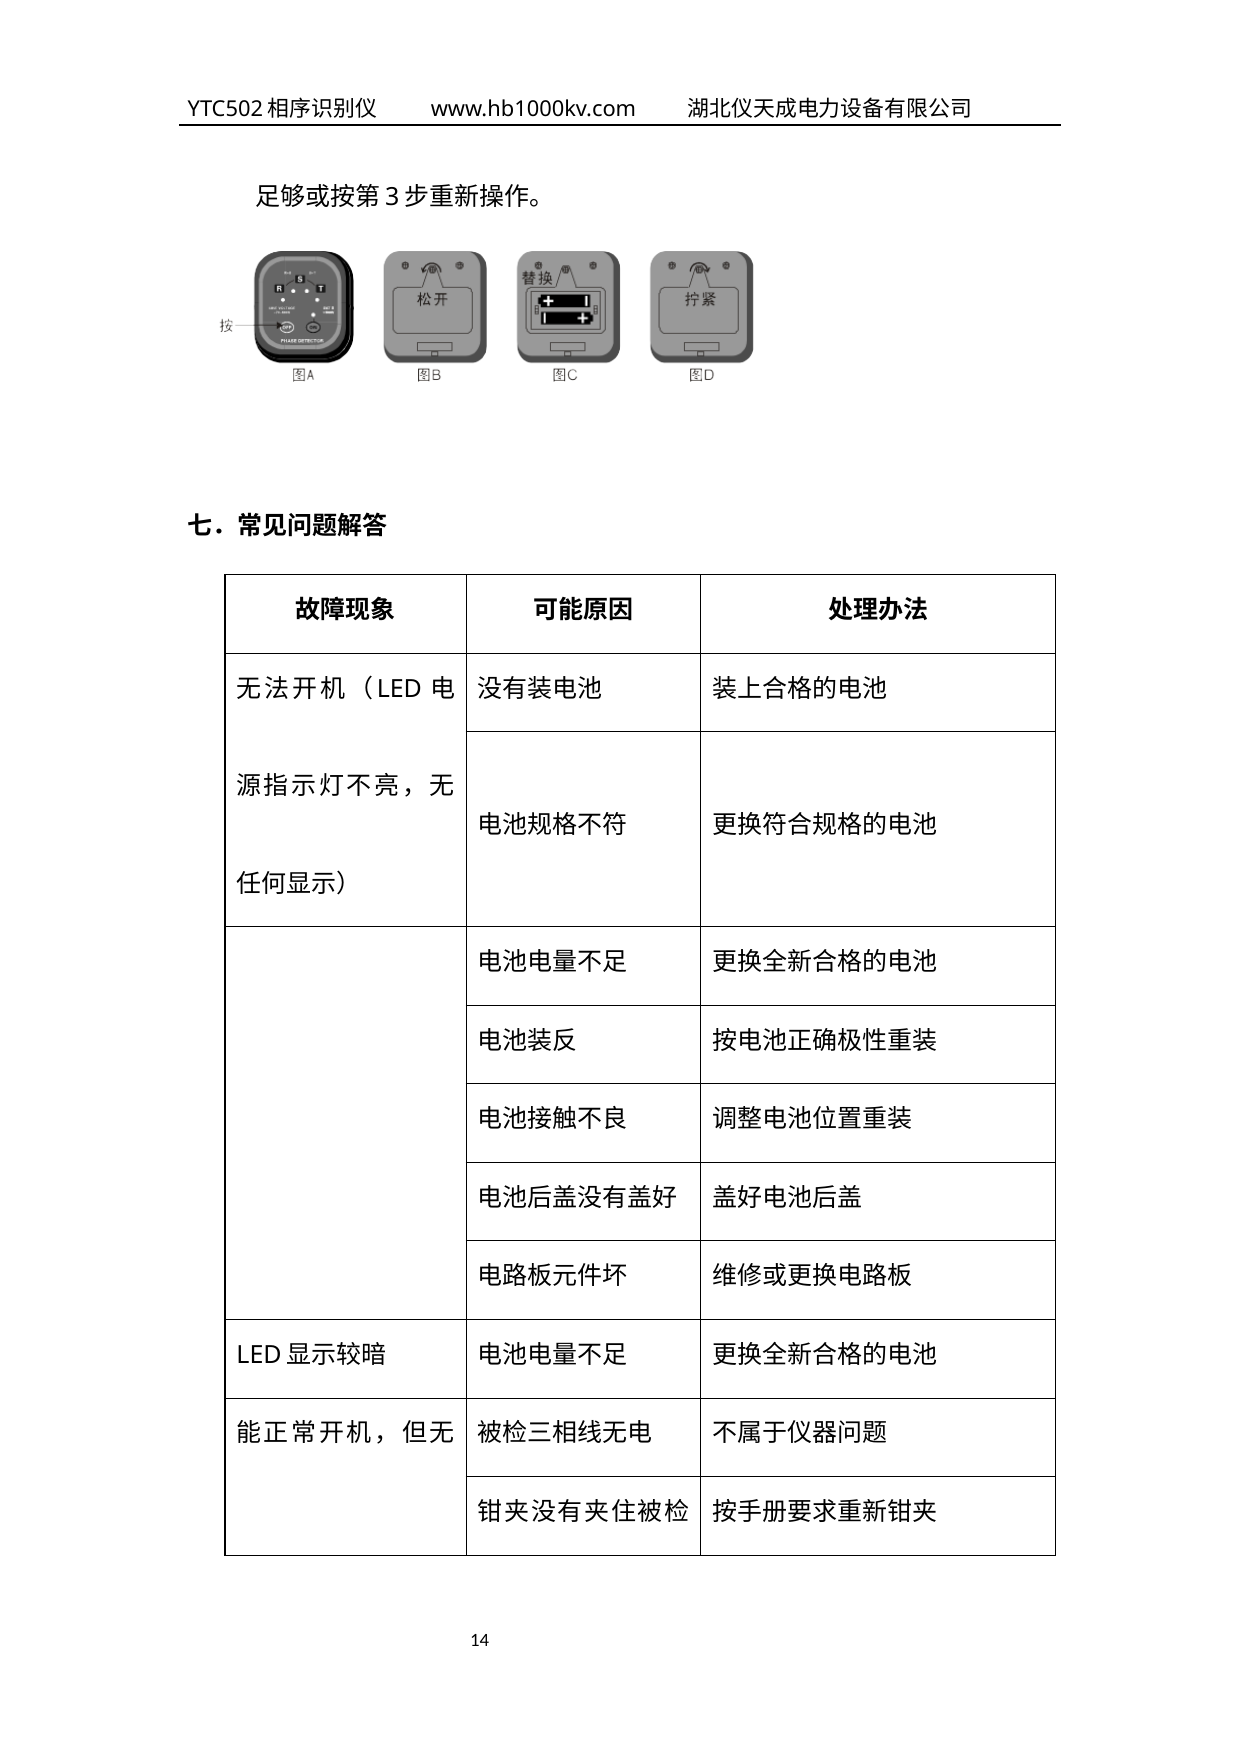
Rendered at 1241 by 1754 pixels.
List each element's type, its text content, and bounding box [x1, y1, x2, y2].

table_cell 无法开机（LED电源指示灯不亮，无任何显示） [226, 654, 466, 926]
table_cell 电池电量不足 [467, 1320, 700, 1397]
table_cell [226, 927, 466, 1319]
table_cell 不属于仪器问题 [701, 1399, 1055, 1476]
table_cell 维修或更换电路板 [701, 1241, 1055, 1319]
table_cell 电路板元件坏 [467, 1241, 700, 1319]
table_cell 更换符合规格的电池 [701, 732, 1055, 926]
table_cell 更换全新合格的电池 [701, 1320, 1055, 1397]
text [217, 162, 1053, 227]
table_cell 按手册要求重新钳夹 [701, 1477, 1055, 1554]
table_cell LED显示较暗 [226, 1320, 466, 1397]
table_cell 盖好电池后盖 [701, 1163, 1055, 1240]
table_cell 电池规格不符 [467, 732, 700, 926]
table_cell 装上合格的电池 [701, 654, 1055, 731]
table_cell 能正常开机，但无法检测 [226, 1399, 466, 1554]
table_cell 电池装反 [467, 1006, 700, 1083]
table_cell 电池接触不良 [467, 1084, 700, 1162]
table_cell 没有装电池 [467, 654, 700, 731]
text 七．常见问题解答 [187, 491, 1053, 556]
table_cell 调整电池位置重装 [701, 1084, 1055, 1162]
table_cell 被检三相线无电 [467, 1399, 700, 1476]
table_header 处理办法 [701, 575, 1055, 653]
table_cell 电池电量不足 [467, 927, 700, 1005]
table_header 可能原因 [467, 575, 700, 653]
table_cell 电池后盖没有盖好 [467, 1163, 700, 1240]
table_cell 更换全新合格的电池 [701, 927, 1055, 1005]
table_cell 按电池正确极性重装 [701, 1006, 1055, 1083]
table_cell 钳夹没有夹住被检相线 [467, 1477, 700, 1554]
table_header 故障现象 [226, 575, 466, 653]
